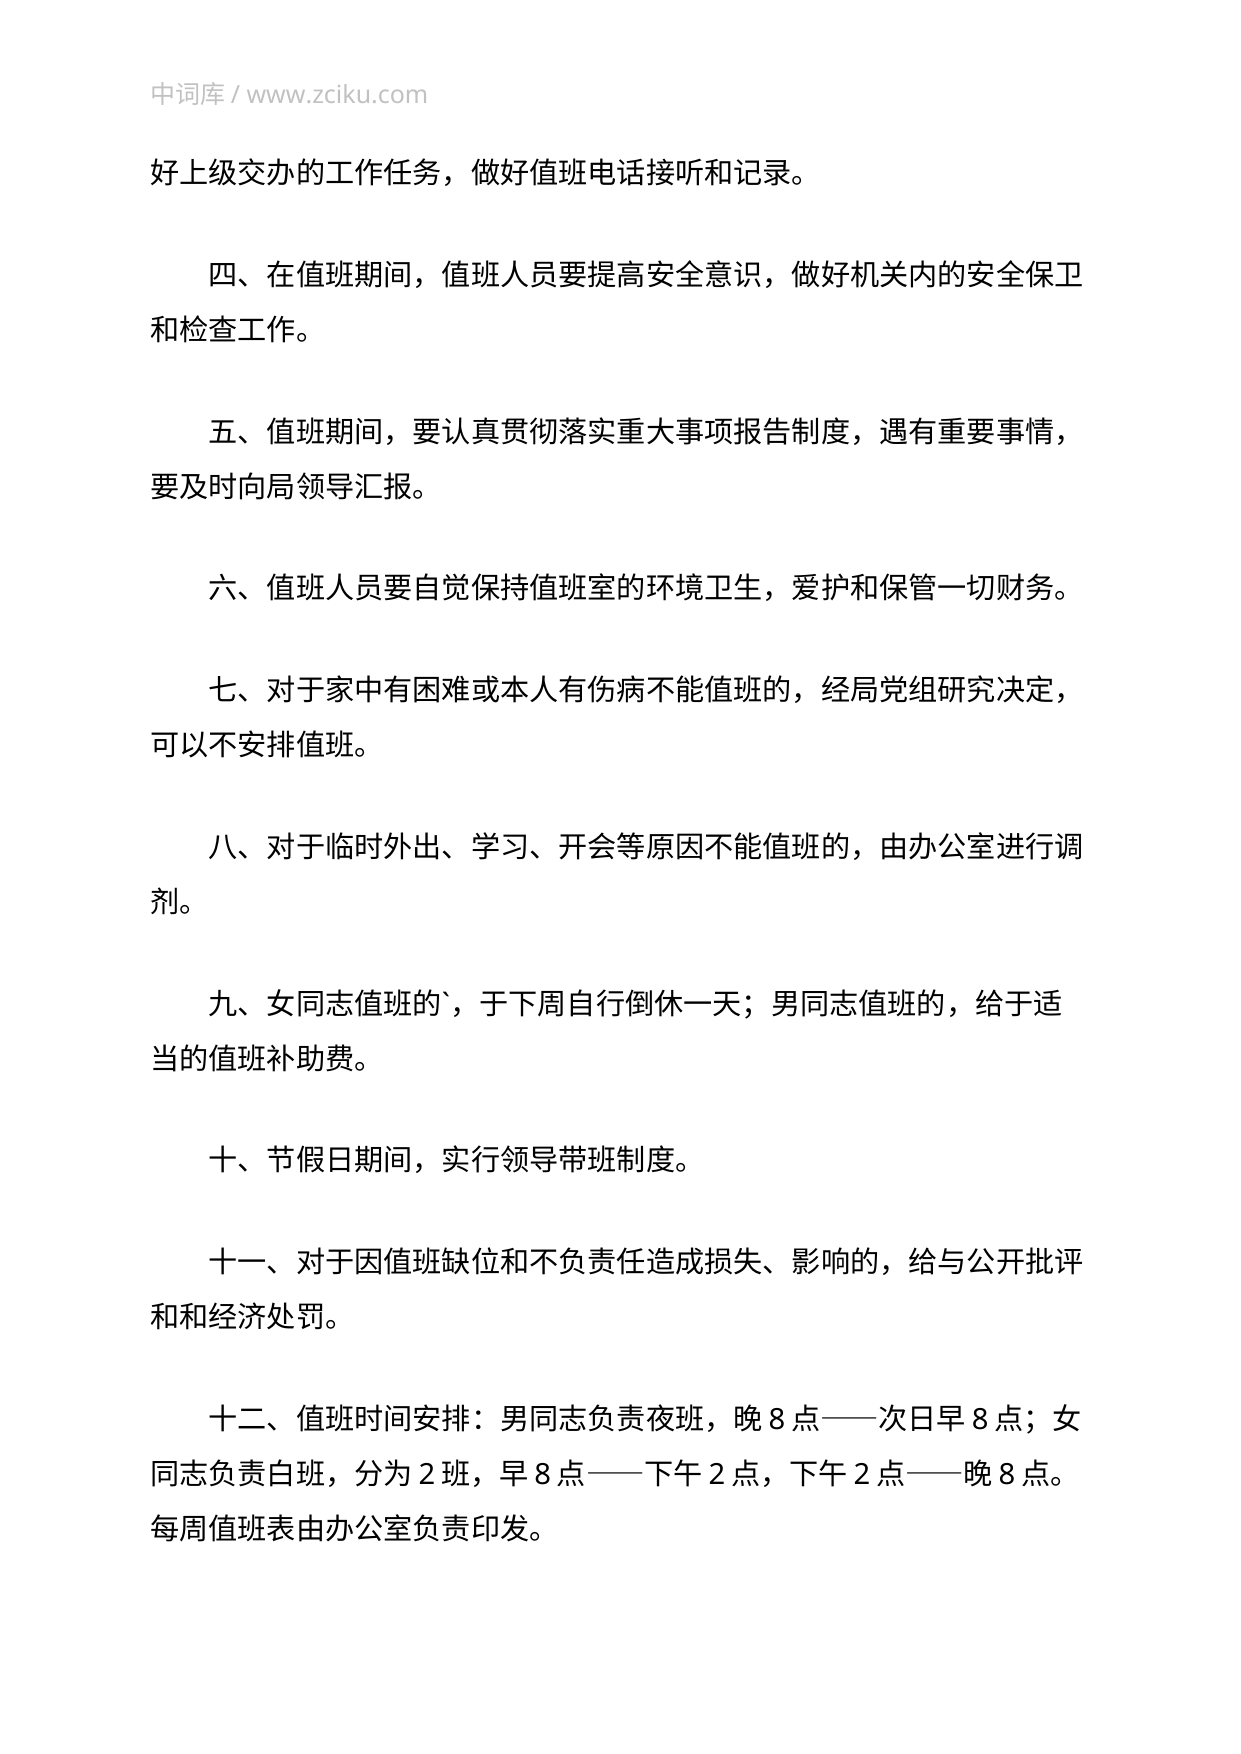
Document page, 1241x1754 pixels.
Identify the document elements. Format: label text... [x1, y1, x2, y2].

text 十二、值班时间安排：男同志负责夜班，晚8点——次日早8点；女同志负责白班，分为2班，早8点——下午2点，下午2点——晚8点。每周值班表由办公室负责印发。 [150, 1395, 1090, 1548]
text 九、女同志值班的`，于下周自行倒休一天；男同志值班的，给于适当的值班补助费。 [150, 980, 1090, 1077]
text 十一、对于因值班缺位和不负责任造成损失、影响的，给与公开批评和和经济处罚。 [150, 1239, 1090, 1336]
text 四、在值班期间，值班人员要提高安全意识，做好机关内的安全保卫和检查工作。 [150, 252, 1090, 349]
text 八、对于临时外出、学习、开会等原因不能值班的，由办公室进行调剂。 [150, 823, 1090, 921]
text 七、对于家中有困难或本人有伤病不能值班的，经局党组研究决定，可以不安排值班。 [150, 667, 1090, 764]
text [150, 150, 1090, 192]
text 五、值班期间，要认真贯彻落实重大事项报告制度，遇有重要事情，要及时向局领导汇报。 [150, 408, 1090, 506]
text 十、节假日期间，实行领导带班制度。 [150, 1137, 1090, 1179]
text 六、值班人员要自觉保持值班室的环境卫生，爱护和保管一切财务。 [150, 565, 1090, 607]
